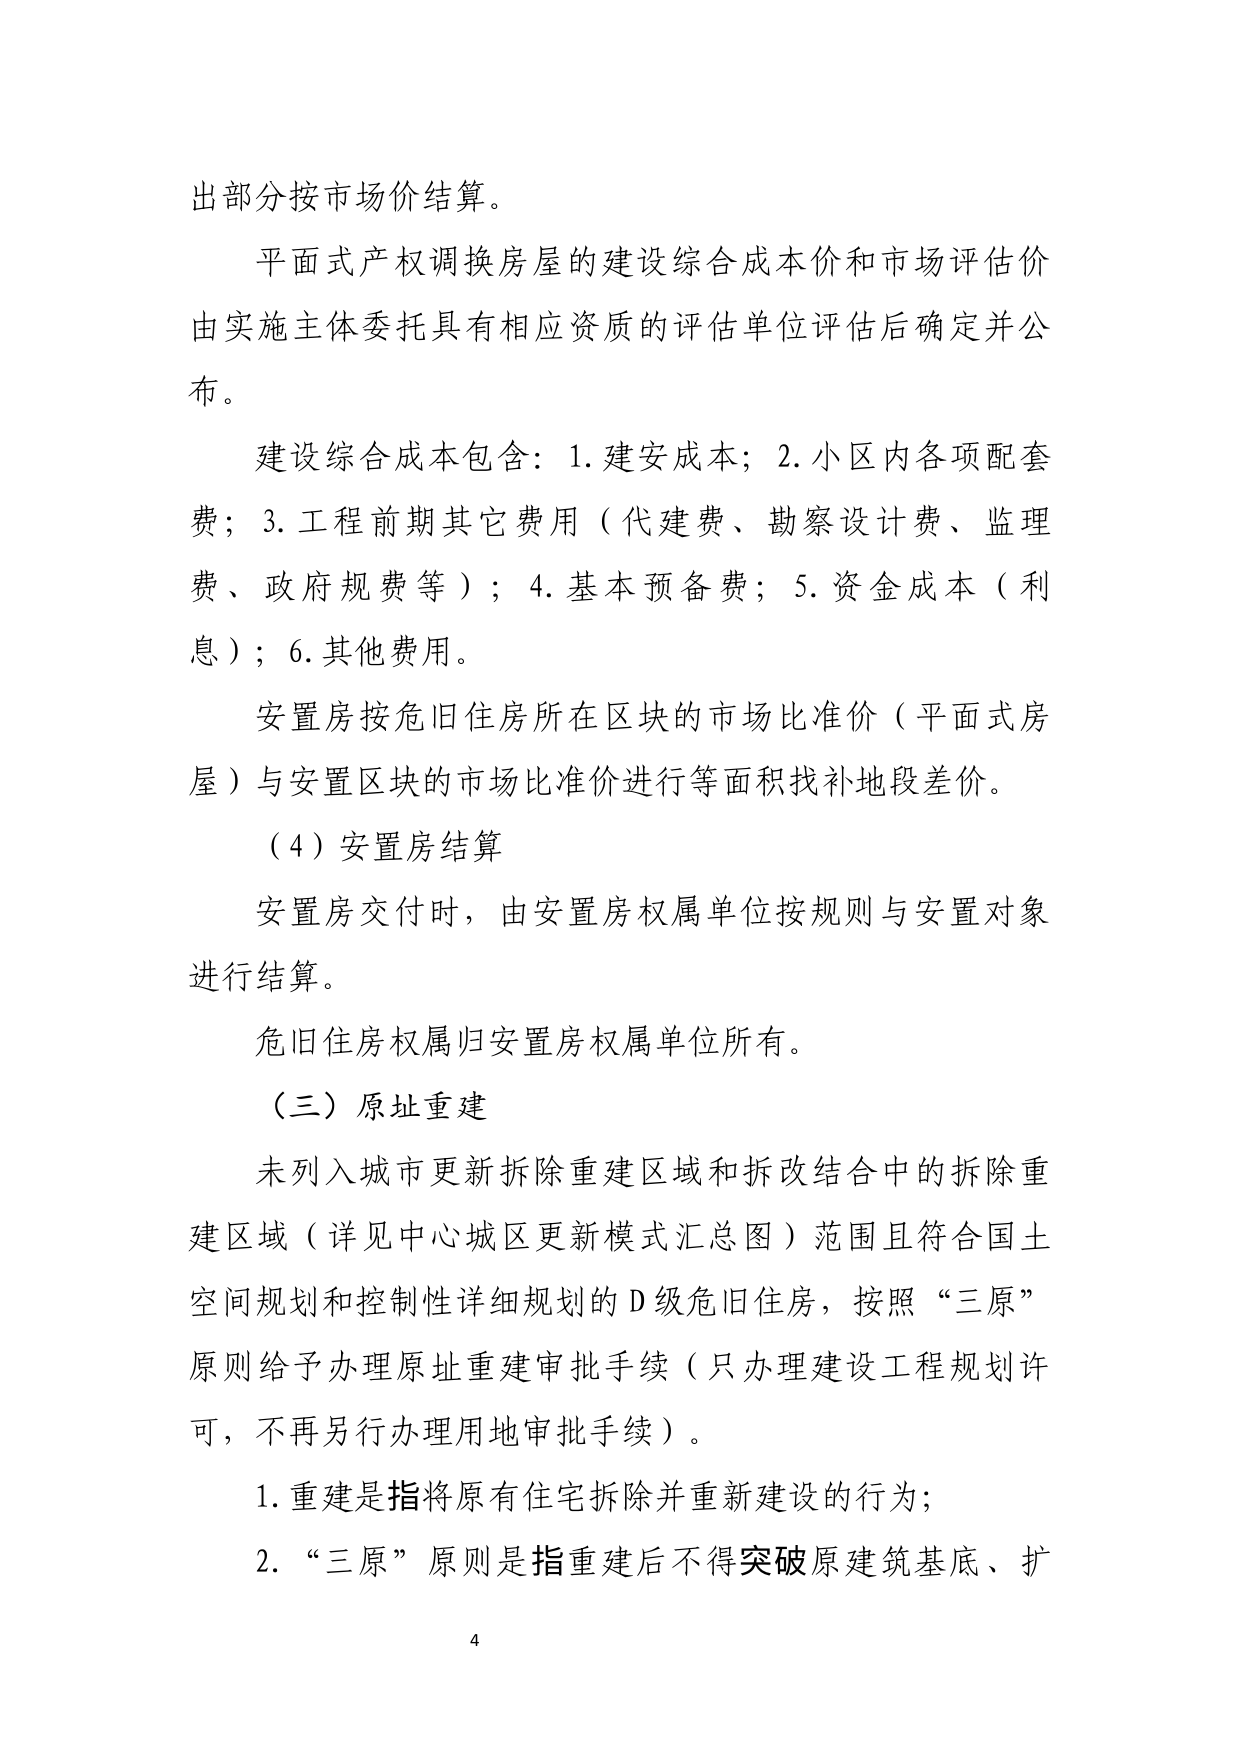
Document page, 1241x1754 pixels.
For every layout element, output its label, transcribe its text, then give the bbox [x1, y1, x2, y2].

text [187, 162, 1053, 227]
text 1.重建是指将原有住宅拆除并重新建设的行为； [187, 1462, 1053, 1527]
text 危旧住房权属归安置房权属单位所有。 [187, 1007, 1053, 1072]
text （三）原址重建 [187, 1072, 1053, 1137]
text 建设综合成本包含：1.建安成本；2.小区内各项配套费；3.工程前期其它费用（代建费、勘察设计费、监理费、政府规费等）；4.基本预备费；5.资金成本（利息）；6.其他费用。 [187, 422, 1053, 682]
text 平面式产权调换房屋的建设综合成本价和市场评估价由实施主体委托具有相应资质的评估单位评估后确定并公布。 [187, 227, 1053, 422]
text 安置房交付时，由安置房权属单位按规则与安置对象进行结算。 [187, 877, 1053, 1007]
text （4）安置房结算 [187, 812, 1053, 877]
text 安置房按危旧住房所在区块的市场比准价（平面式房屋）与安置区块的市场比准价进行等面积找补地段差价。 [187, 682, 1053, 812]
text 未列入城市更新拆除重建区域和拆改结合中的拆除重建区域（详见中心城区更新模式汇总图）范围且符合国土空间规划和控制性详细规划的D级危旧住房，按照“三原”原则给予办理原址重建审批手续（只办理建设工程规划许可，不再另行办理用地审批手续）。 [187, 1137, 1053, 1462]
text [187, 1527, 1053, 1592]
